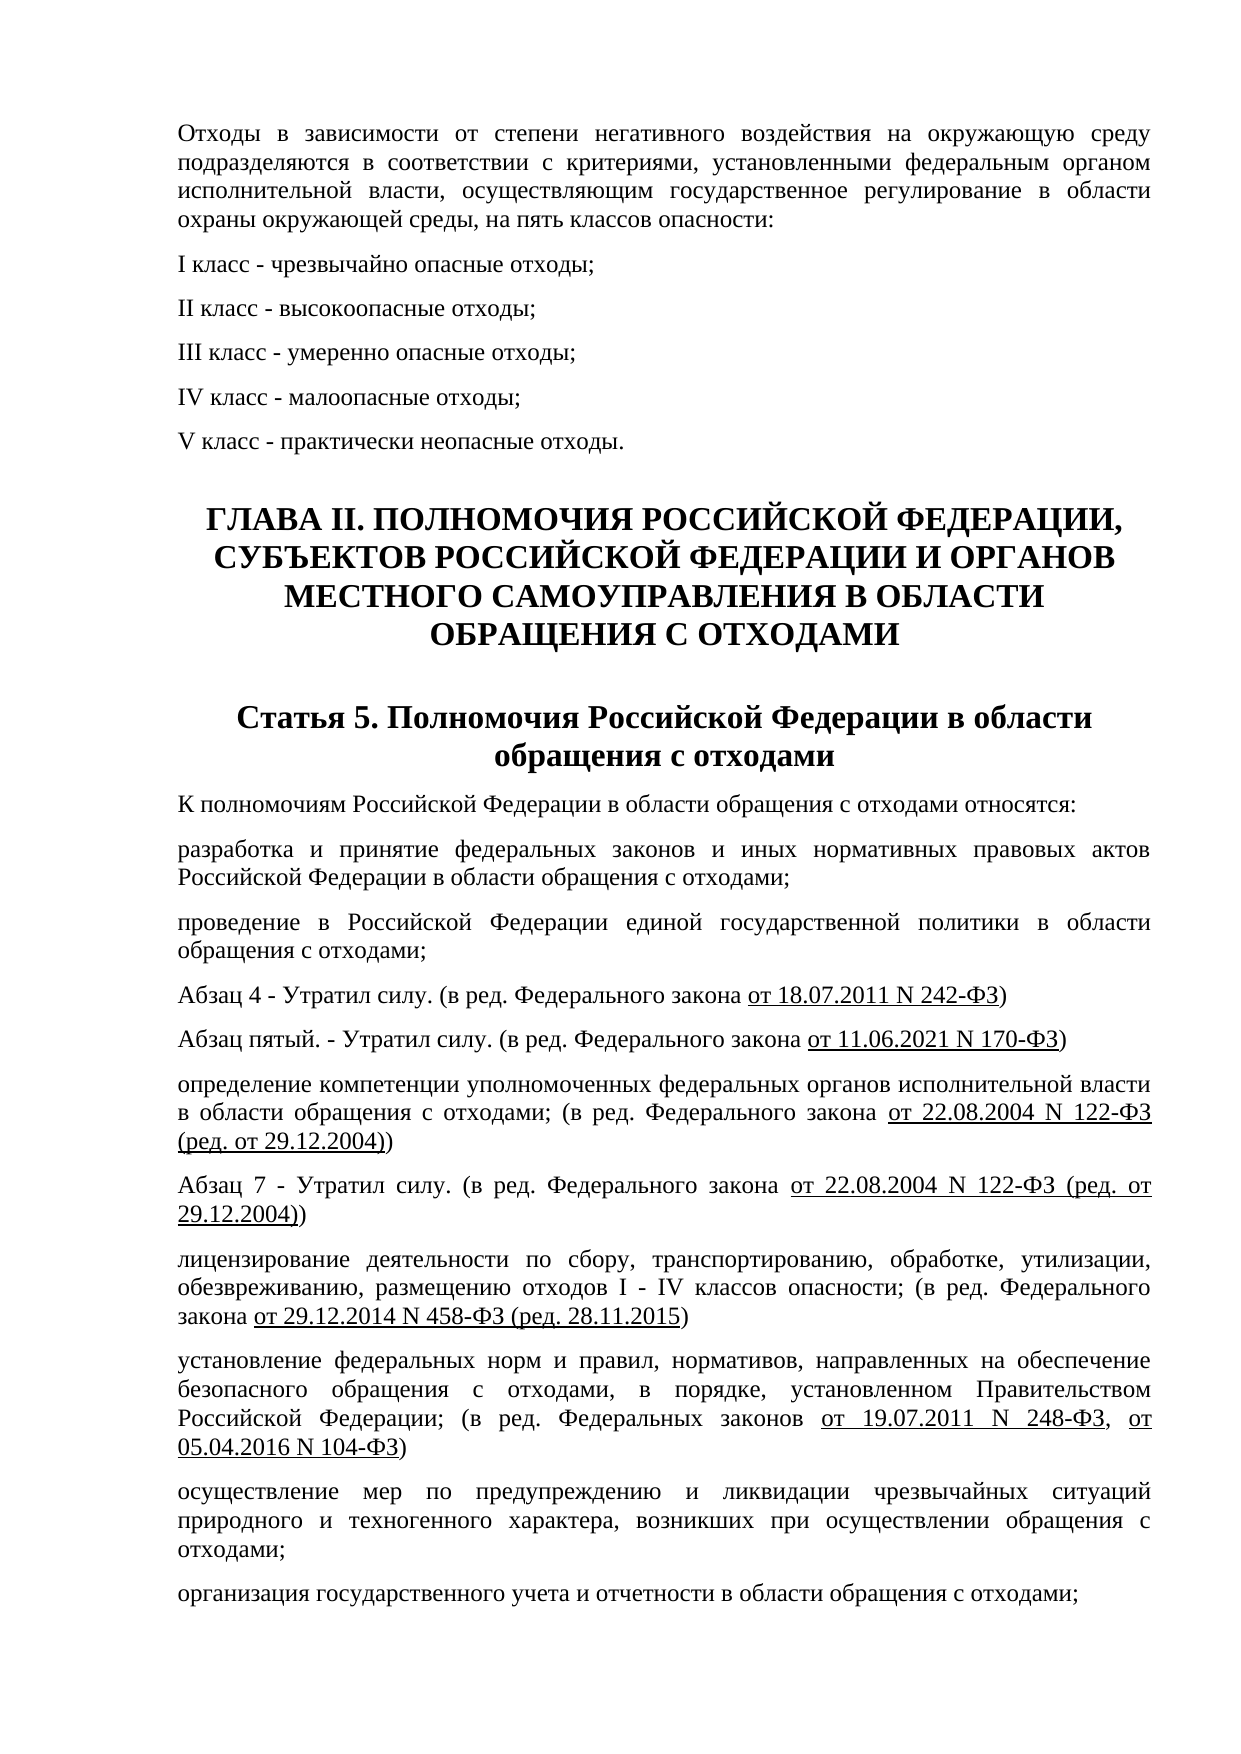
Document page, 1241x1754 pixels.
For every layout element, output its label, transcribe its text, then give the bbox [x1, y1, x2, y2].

text ГЛАВА II. ПОЛНОМОЧИЯ РОССИЙСКОЙ ФЕДЕРАЦИИ, СУБЪЕКТОВ РОССИЙСКОЙ ФЕДЕРАЦИИ И ОРГАНОВ МЕСТНОГО САМОУПРАВЛЕНИЯ В ОБЛАСТИ ОБРАЩЕНИЯ С ОТХОДАМИ [177, 499, 1152, 653]
text определение компетенции уполномоченных федеральных органов исполнительной власти в области обращения с отходами; (в ред. Федерального закона от 22.08.2004 N 122-ФЗ (ред. от 29.12.2004)) [177, 1069, 1152, 1155]
text лицензирование деятельности по сбору, транспортированию, обработке, утилизации, обезвреживанию, размещению отходов I - IV классов опасности; (в ред. Федерального закона от 29.12.2014 N 458-ФЗ (ред. 28.11.2015) [177, 1244, 1152, 1330]
text Статья 5. Полномочия Российской Федерации в области обращения с отходами [177, 697, 1152, 774]
text осуществление мер по предупреждению и ликвидации чрезвычайных ситуаций природного и техногенного характера, возникших при осуществлении обращения с отходами; [177, 1476, 1152, 1562]
text проведение в Российской Федерации единой государственной политики в области обращения с отходами; [177, 907, 1152, 964]
text I класс - чрезвычайно опасные отходы; [177, 249, 1152, 277]
text III класс - умеренно опасные отходы; [177, 337, 1152, 366]
text Абзац 4 - Утратил силу. (в ред. Федерального закона от 18.07.2011 N 242-ФЗ) [177, 980, 1152, 1009]
text разработка и принятие федеральных законов и иных нормативных правовых актов Российской Федерации в области обращения с отходами; [177, 834, 1152, 891]
text Абзац 7 - Утратил силу. (в ред. Федерального закона от 22.08.2004 N 122-ФЗ (ред. от 29.12.2004)) [177, 1171, 1152, 1228]
text IV класс - малоопасные отходы; [177, 382, 1152, 411]
text II класс - высокоопасные отходы; [177, 293, 1152, 322]
text К полномочиям Российской Федерации в области обращения с отходами относятся: [177, 789, 1152, 818]
text организация государственного учета и отчетности в области обращения с отходами; [177, 1578, 1152, 1607]
text установление федеральных норм и правил, нормативов, направленных на обеспечение безопасного обращения с отходами, в порядке, установленном Правительством Российской Федерации; (в ред. Федеральных законов от 19.07.2011 N 248-ФЗ, от 05.04.2016 N 104-ФЗ) [177, 1346, 1152, 1461]
text V класс - практически неопасные отходы. [177, 426, 1152, 455]
text Отходы в зависимости от степени негативного воздействия на окружающую среду подразделяются в соответствии с критериями, установленными федеральным органом исполнительной власти, осуществляющим государственное регулирование в области охраны окружающей среды, на пять классов опасности: [177, 118, 1152, 233]
text Абзац пятый. - Утратил силу. (в ред. Федерального закона от 11.06.2021 N 170-ФЗ) [177, 1024, 1152, 1053]
